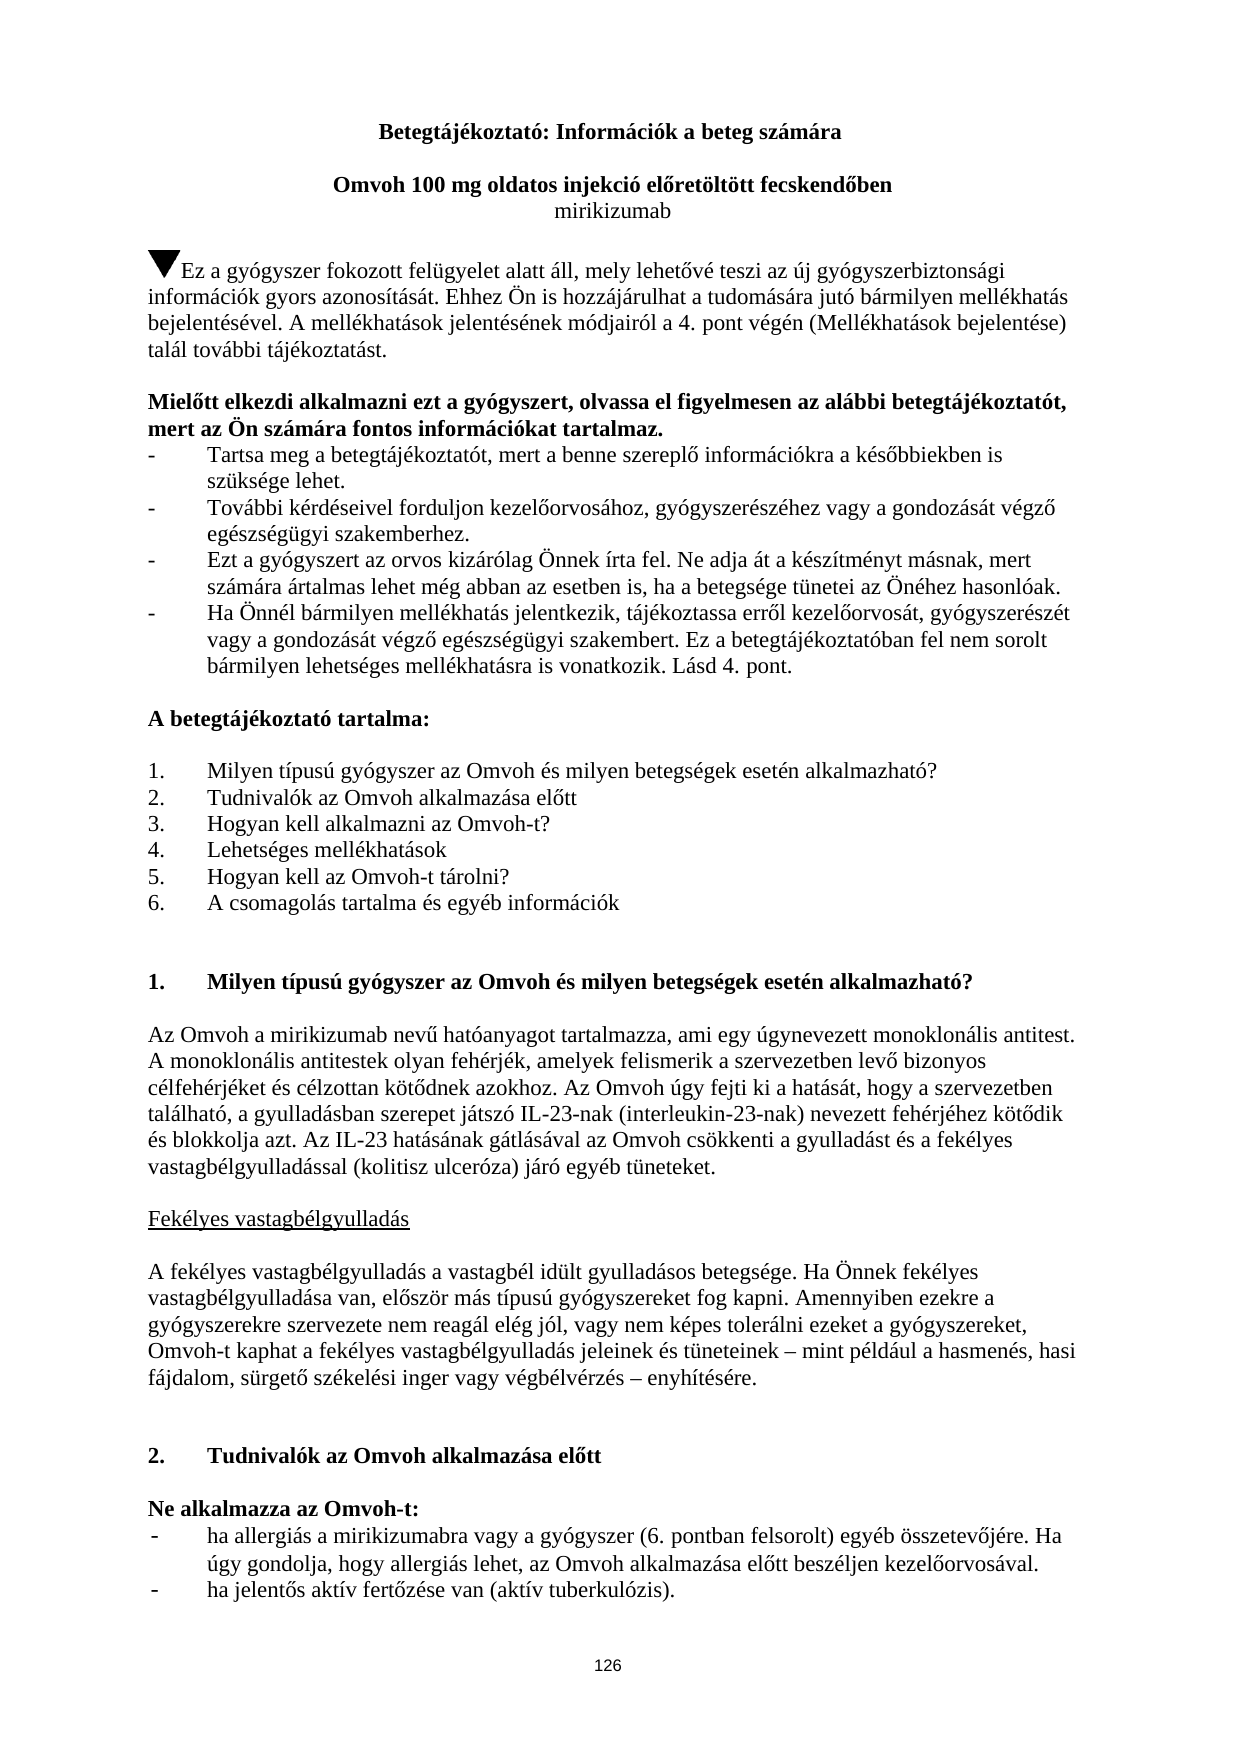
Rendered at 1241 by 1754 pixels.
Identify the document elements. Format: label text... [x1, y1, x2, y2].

text 1. Milyen típusú gyógyszer az Omvoh és milyen betegségek esetén alkalmazható? [148, 968, 1078, 994]
list Ha Önnél bármilyen mellékhatás jelentkezik, tájékoztassa erről kezelőorvosát, gyógyszerészét vagy a gondozását végző egészségügyi szakembert. Ez a betegtájékoztatóban fel nem sorolt bármilyen lehetséges mellékhatásra is vonatkozik. Lásd 4. pont. [148, 599, 1078, 678]
text - Ezt a gyógyszert az orvos kizárólag Önnek írta fel. Ne adja át a készítményt másnak, mert számára ártalmas lehet még abban az esetben is, ha a betegsége tünetei az Önéhez hasonlóak. [148, 547, 1078, 599]
text A fekélyes vastagbélgyulladás a vastagbél idült gyulladásos betegsége. Ha Önnek fekélyes vastagbélgyulladása van, először más típusú gyógyszereket fog kapni. Amennyiben ezekre a gyógyszerekre szervezete nem reagál elég jól, vagy nem képes tolerálni ezeket a gyógyszereket, Omvoh-t kaphat a fekélyes vastagbélgyulladás jeleinek és tüneteinek – mint például a hasmenés, hasi fájdalom, sürgető székelési inger vagy végbélvérzés – enyhítésére. [148, 1258, 1078, 1390]
list 3. Hogyan kell alkalmazni az Omvoh-t? [148, 810, 1078, 836]
list ha allergiás a mirikizumabra vagy a gyógyszer (6. pontban felsorolt) egyéb összetevőjére. Ha úgy gondolja, hogy allergiás lehet, az Omvoh alkalmazása előtt beszéljen kezelőorvosával. [148, 1522, 1078, 1576]
list További kérdéseivel forduljon kezelőorvosához, gyógyszerészéhez vagy a gondozását végző egészségügyi szakemberhez. [148, 494, 1078, 547]
list 1. Milyen típusú gyógyszer az Omvoh és milyen betegségek esetén alkalmazható? [148, 757, 1078, 784]
list A betegtájékoztató tartalma: [148, 705, 1078, 731]
text Betegtájékoztató: Információk a beteg számára [148, 118, 1078, 144]
list 2. Tudnivalók az Omvoh alkalmazása előtt [148, 784, 1078, 810]
text Mielőtt elkezdi alkalmazni ezt a gyógyszert, olvassa el figyelmesen az alábbi betegtájékoztatót, mert az Ön számára fontos információkat tartalmaz. [148, 388, 1078, 441]
text Az Omvoh a mirikizumab nevű hatóanyagot tartalmazza, ami egy úgynevezett monoklonális antitest. A monoklonális antitestek olyan fehérjék, amelyek felismerik a szervezetben levő bizonyos célfehérjéket és célzottan kötődnek azokhoz. Az Omvoh úgy fejti ki a hatását, hogy a szervezetben található, a gyulladásban szerepet játszó IL-23-nak (interleukin-23-nak) nevezett fehérjéhez kötődik és blokkolja azt. Az IL-23 hatásának gátlásával az Omvoh csökkenti a gyulladást és a fekélyes vastagbélgyulladással (kolitisz ulceróza) járó egyéb tüneteket. [148, 1021, 1078, 1179]
list 4. Lehetséges mellékhatások [148, 836, 1078, 863]
text 5. Hogyan kell az Omvoh-t tárolni? [148, 863, 1078, 889]
list ha jelentős aktív fertőzése van (aktív tuberkulózis). [148, 1576, 1078, 1604]
text Ez a gyógyszer fokozott felügyelet alatt áll, mely lehetővé teszi az új gyógyszerbiztonsági információk gyors azonosítását. Ehhez Ön is hozzájárulhat a tudomására jutó bármilyen mellékhatás bejelentésével. A mellékhatások jelentésének módjairól a 4. pont végén (Mellékhatások bejelentése) talál további tájékoztatást. [148, 250, 1078, 362]
text Fekélyes vastagbélgyulladás [148, 1205, 1078, 1232]
picture [147, 250, 181, 278]
list Omvoh 100 mg oldatos injekció előretöltött fecskendőben [148, 171, 1078, 197]
list Tartsa meg a betegtájékoztatót, mert a benne szereplő információkra a későbbiekben is szüksége lehet. [148, 441, 1078, 494]
list mirikizumab [148, 197, 1078, 223]
text 2. Tudnivalók az Omvoh alkalmazása előtt [148, 1443, 1078, 1469]
list Ne alkalmazza az Omvoh-t: [148, 1495, 1078, 1522]
text 6. A csomagolás tartalma és egyéb információk [148, 889, 1078, 916]
